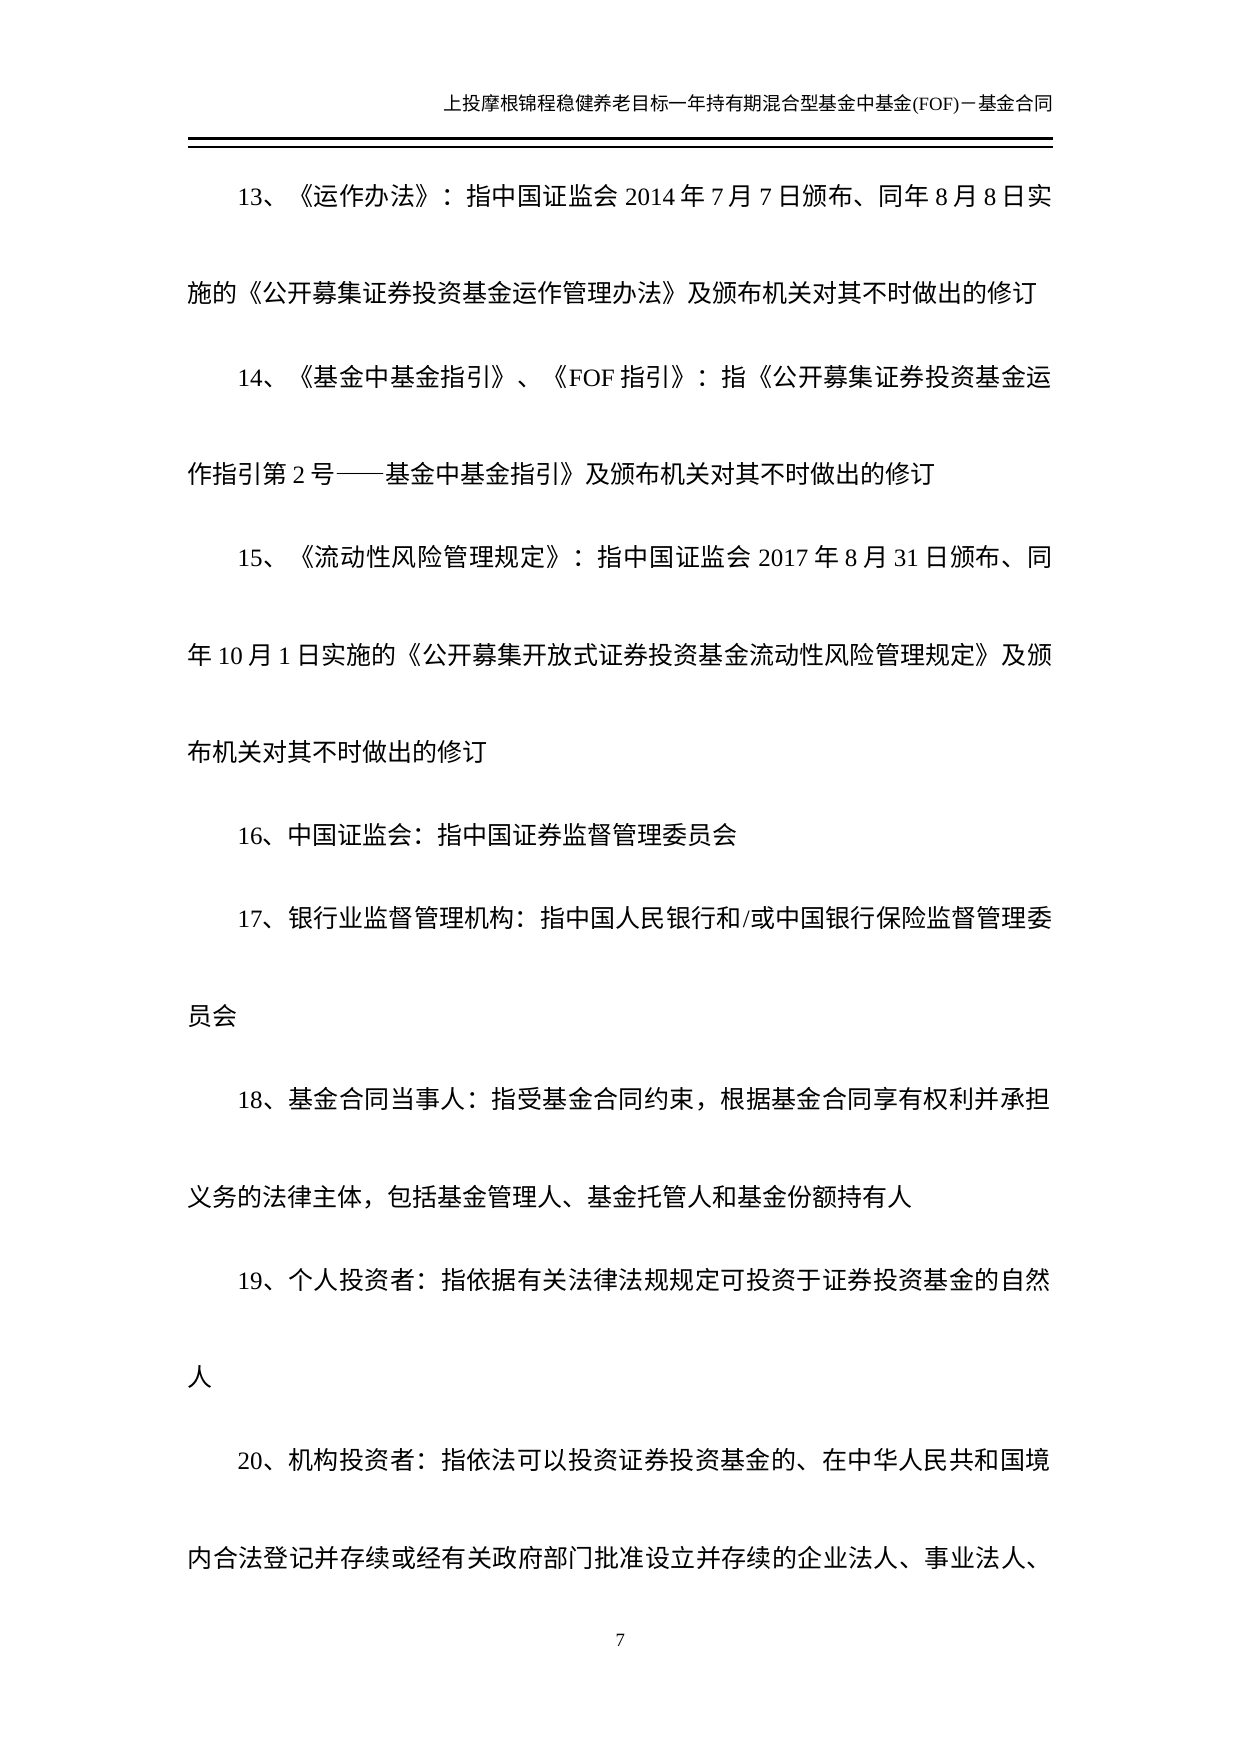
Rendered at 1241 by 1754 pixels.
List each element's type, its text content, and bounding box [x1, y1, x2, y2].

text 17、银行业监督管理机构：指中国人民银行和/或中国银行保险监督管理委员会 [187, 884, 1053, 1047]
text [187, 1426, 1053, 1589]
text 15、《流动性风险管理规定》：指中国证监会2017年8月31日颁布、同年10月1日实施的《公开募集开放式证券投资基金流动性风险管理规定》及颁布机关对其不时做出的修订 [187, 523, 1053, 783]
text 16、中国证监会：指中国证券监督管理委员会 [187, 801, 1053, 866]
text 13、《运作办法》：指中国证监会2014年7月7日颁布、同年8月8日实施的《公开募集证券投资基金运作管理办法》及颁布机关对其不时做出的修订 [187, 162, 1053, 324]
text 19、个人投资者：指依据有关法律法规规定可投资于证券投资基金的自然人 [187, 1246, 1053, 1408]
text 14、《基金中基金指引》、《FOF指引》：指《公开募集证券投资基金运作指引第2号——基金中基金指引》及颁布机关对其不时做出的修订 [187, 343, 1053, 505]
text 18、基金合同当事人：指受基金合同约束，根据基金合同享有权利并承担义务的法律主体，包括基金管理人、基金托管人和基金份额持有人 [187, 1065, 1053, 1228]
